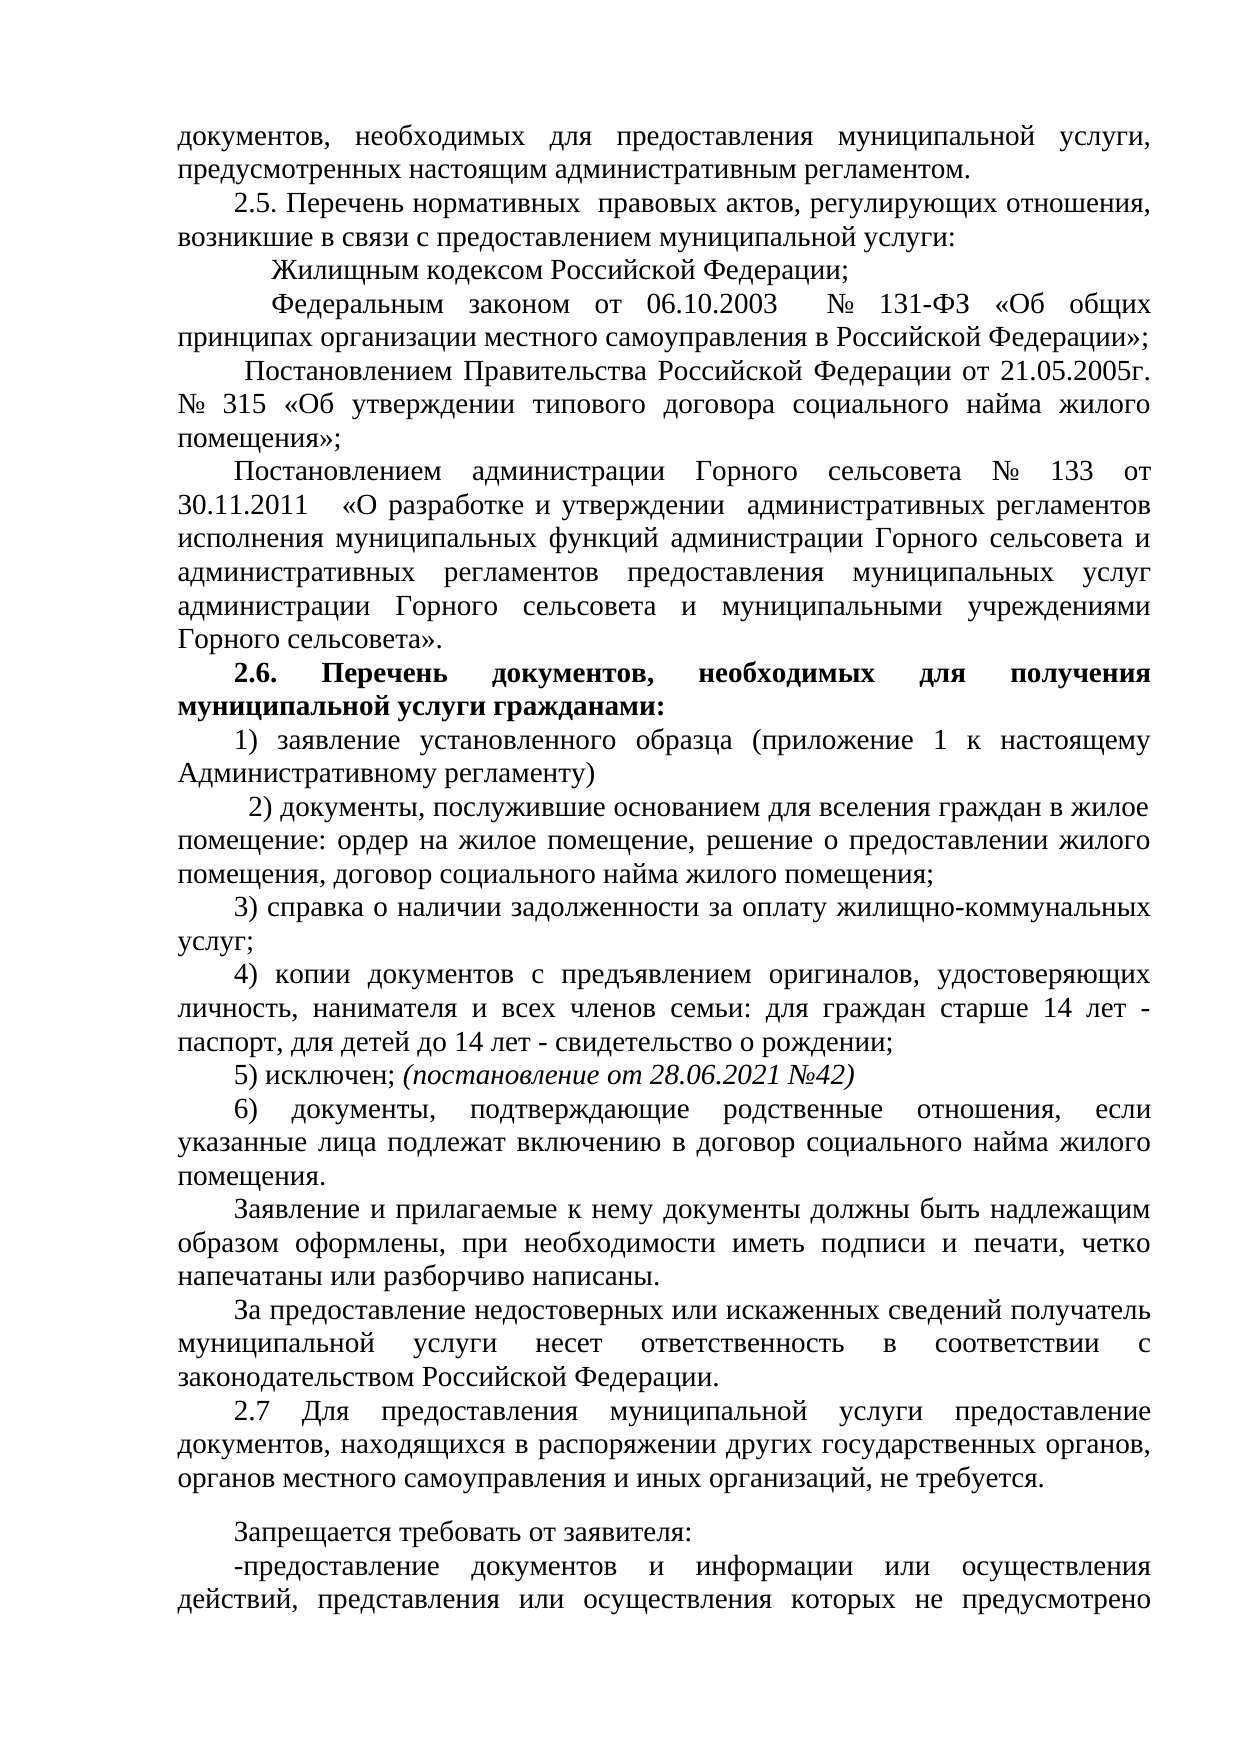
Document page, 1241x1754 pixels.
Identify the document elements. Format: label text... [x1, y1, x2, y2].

text 1) заявление установленного образца (приложение 1 к настоящему Административному регламенту) [177, 722, 1152, 789]
text Постановлением Правительства Российской Федерации от 21.05.2005г. № 315 «Об утверждении типового договора социального найма жилого помещения»; [177, 353, 1152, 453]
text 2.7 Для предоставления муниципальной услуги предоставление документов, находящихся в распоряжении других государственных органов, органов местного самоуправления и иных организаций, не требуется. [177, 1393, 1152, 1493]
text 3) справка о наличии задолженности за оплату жилищно-коммунальных услуг; [177, 889, 1152, 957]
text Постановлением администрации Горного сельсовета № 133 от 30.11.2011 «О разработке и утверждении административных регламентов исполнения муниципальных функций администрации Горного сельсовета и административных регламентов предоставления муниципальных услуг администрации Горного сельсовета и муниципальными учреждениями Горного сельсовета». [177, 453, 1152, 655]
text 2.6. Перечень документов, необходимых для получения муниципальной услуги гражданами: [177, 655, 1152, 722]
text За предоставление недостоверных или искаженных сведений получатель муниципальной услуги несет ответственность в соответствии с законодательством Российской Федерации. [177, 1292, 1152, 1393]
text 5) исключен; (постановление от 28.06.2021 №42) [177, 1057, 1152, 1091]
text Жилищным кодексом Российской Федерации; [177, 252, 1152, 286]
text Запрещается требовать от заявителя: [177, 1514, 1152, 1548]
text 6) документы, подтверждающие родственные отношения, если указанные лица подлежат включению в договор социального найма жилого помещения. [177, 1091, 1152, 1191]
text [177, 1548, 1152, 1615]
text 2.5. Перечень нормативных правовых актов, регулирующих отношения, возникшие в связи с предоставлением муниципальной услуги: [177, 185, 1152, 252]
text 4) копии документов с предъявлением оригиналов, удостоверяющих личность, нанимателя и всех членов семьи: для граждан старше 14 лет - паспорт, для детей до 14 лет - свидетельство о рождении; [177, 957, 1152, 1057]
text Заявление и прилагаемые к нему документы должны быть надлежащим образом оформлены, при необходимости иметь подписи и печати, четко напечатаны или разборчиво написаны. [177, 1191, 1152, 1292]
text 2) документы, послужившие основанием для вселения граждан в жилое помещение: ордер на жилое помещение, решение о предоставлении жилого помещения, договор социального найма жилого помещения; [177, 789, 1152, 889]
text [177, 118, 1152, 185]
text Федеральным законом от 06.10.2003 № 131-ФЗ «Об общих принципах организации местного самоуправления в Российской Федерации»; [177, 286, 1152, 353]
